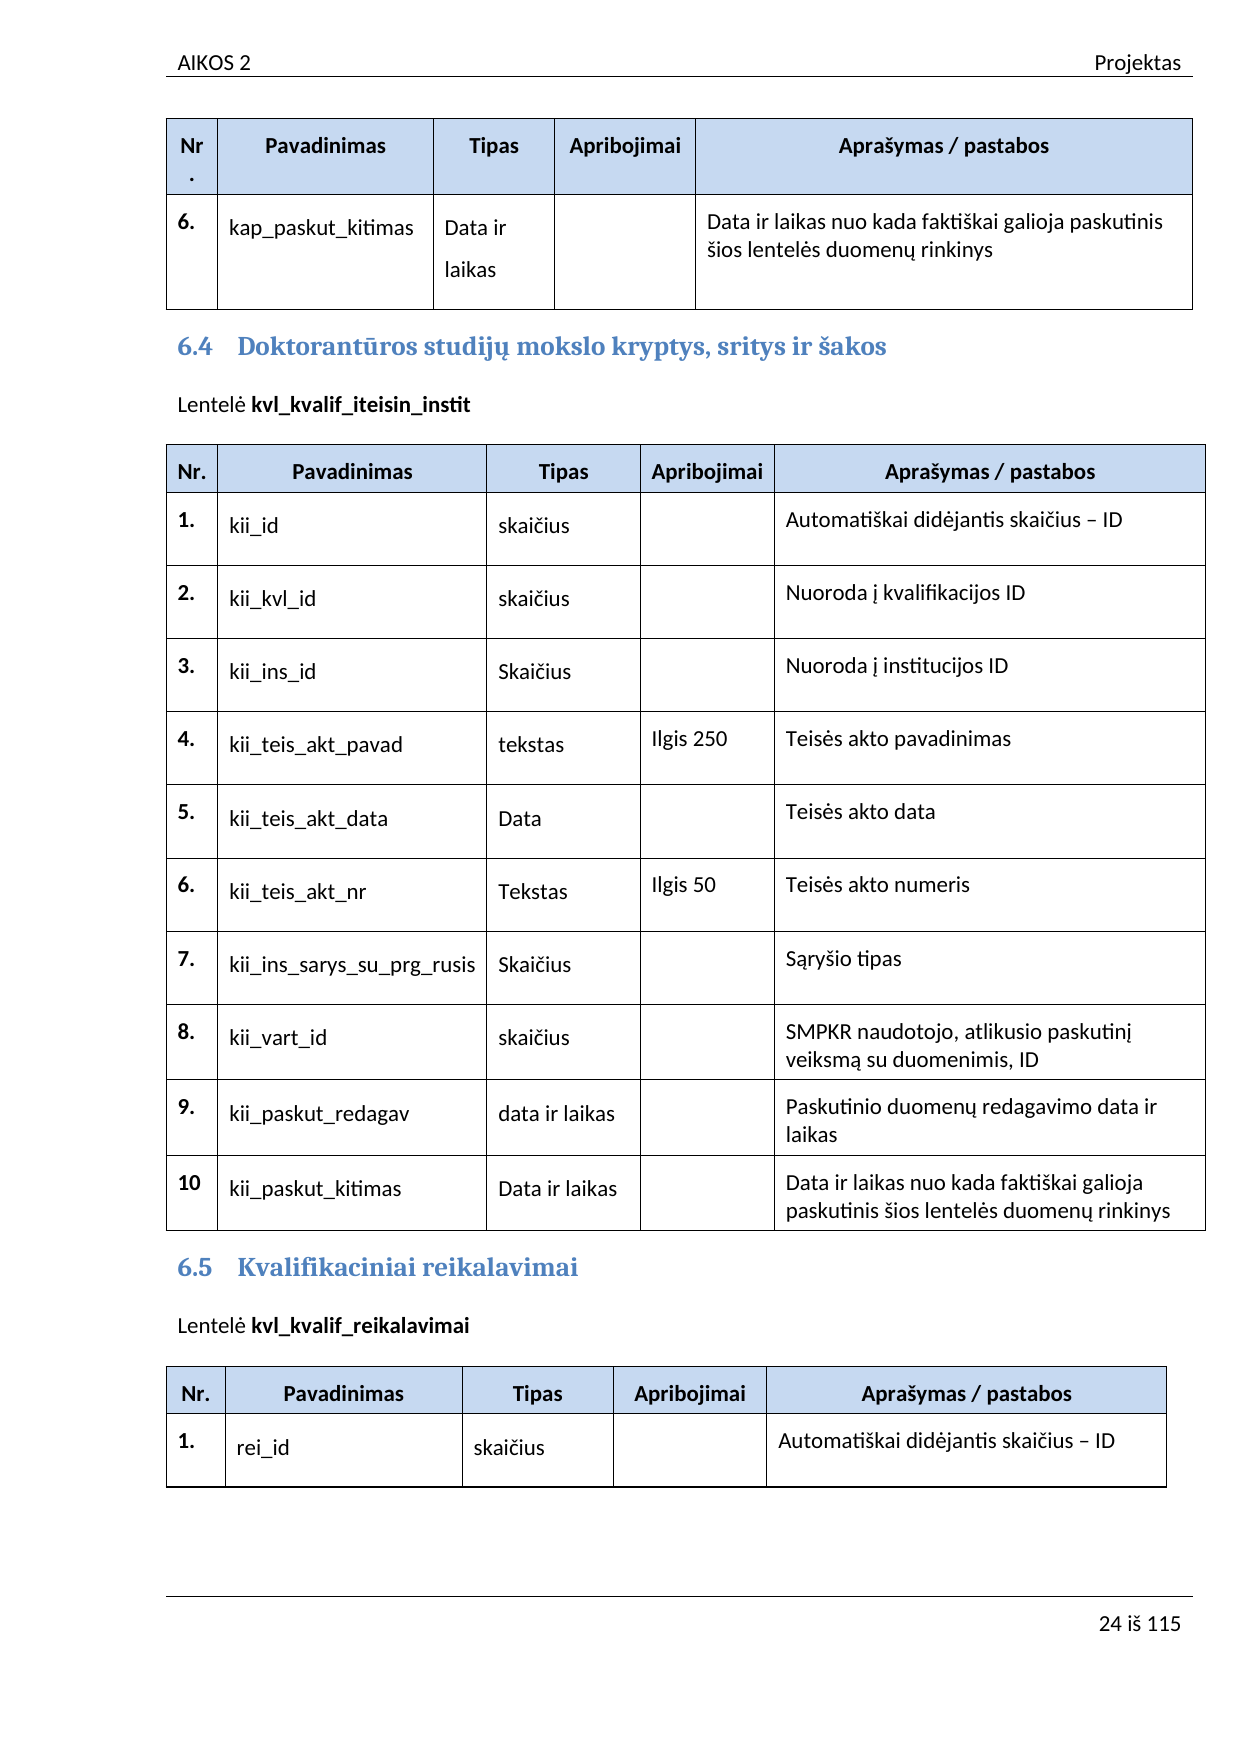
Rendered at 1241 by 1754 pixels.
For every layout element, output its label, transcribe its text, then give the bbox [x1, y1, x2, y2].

table_cell rei_id [226, 1414, 462, 1486]
table_cell Data ir laikas [487, 1156, 640, 1230]
table_cell kap_paskut_kitimas [218, 195, 433, 309]
text Lentelė kvl_kvalif_reikalavimai [177, 1311, 1181, 1339]
table_cell Teisės akto numeris [775, 859, 1205, 931]
table_cell Ilgis 50 [641, 859, 774, 931]
table_cell Data ir laikas [434, 195, 554, 309]
table_header Apribojimai [641, 445, 774, 492]
table_header Aprašymas / pastabos [775, 445, 1205, 492]
text Lentelė kvl_kvalif_iteisin_instit [177, 390, 1181, 418]
table_cell [641, 1005, 774, 1079]
table_cell Skaičius [487, 639, 640, 711]
table_cell data ir laikas [487, 1080, 640, 1155]
table_cell Paskutinio duomenų redagavimo data ir laikas [775, 1080, 1205, 1155]
table_cell kii_paskut_redagav [218, 1080, 486, 1155]
table_cell 3. [167, 639, 217, 711]
table_header Nr. [167, 445, 217, 492]
table_cell skaičius [487, 566, 640, 638]
table_cell Automatiškai didėjantis skaičius – ID [767, 1414, 1166, 1486]
table_cell [641, 932, 774, 1004]
table_cell [641, 1080, 774, 1155]
table_header Aprašymas / pastabos [696, 119, 1192, 194]
table_cell skaičius [487, 493, 640, 565]
table_cell [641, 1156, 774, 1230]
table_cell skaičius [463, 1414, 613, 1486]
table_cell 9. [167, 1080, 217, 1155]
table_cell 2. [167, 566, 217, 638]
table_cell tekstas [487, 712, 640, 784]
subtitle Kvalifikaciniai reikalavimai [177, 1252, 1181, 1283]
table_header Apribojimai [555, 119, 695, 194]
table_cell 5. [167, 785, 217, 857]
table_header Pavadinimas [218, 445, 486, 492]
table_cell 6. [167, 859, 217, 931]
table_cell [641, 566, 774, 638]
table_cell 1. [167, 493, 217, 565]
table_cell Teisės akto pavadinimas [775, 712, 1205, 784]
table_cell kii_paskut_kitimas [218, 1156, 486, 1230]
table_header Pavadinimas [218, 119, 433, 194]
table_cell kii_teis_akt_pavad [218, 712, 486, 784]
table_header Tipas [487, 445, 640, 492]
table_header Apribojimai [614, 1367, 766, 1413]
table_cell Automatiškai didėjantis skaičius – ID [775, 493, 1205, 565]
table_header Aprašymas / pastabos [767, 1367, 1166, 1413]
table_cell kii_teis_akt_nr [218, 859, 486, 931]
table_cell 6. [167, 195, 217, 309]
table_cell Ilgis 250 [641, 712, 774, 784]
table_cell kii_vart_id [218, 1005, 486, 1079]
table_cell skaičius [487, 1005, 640, 1079]
table_cell SMPKR naudotojo, atlikusio paskutinį veiksmą su duomenimis, ID [775, 1005, 1205, 1079]
table_header Tipas [434, 119, 554, 194]
table_cell kii_ins_sarys_su_prg_rusis [218, 932, 486, 1004]
table_cell [555, 195, 695, 309]
subtitle Doktorantūros studijų mokslo kryptys, sritys ir šakos [177, 331, 1181, 362]
table_cell Nuoroda į kvalifikacijos ID [775, 566, 1205, 638]
table_cell 7. [167, 932, 217, 1004]
table_cell 10 [167, 1156, 217, 1230]
table_cell Data ir laikas nuo kada faktiškai galioja paskutinis šios lentelės duomenų rinkinys [696, 195, 1192, 309]
table_cell Data [487, 785, 640, 857]
table_cell kii_id [218, 493, 486, 565]
table_header Tipas [463, 1367, 613, 1413]
table_cell kii_ins_id [218, 639, 486, 711]
table_header Nr. [167, 1367, 225, 1413]
table_cell [614, 1414, 766, 1486]
table_header Nr. [167, 119, 217, 194]
table_cell [641, 785, 774, 857]
table_cell kii_teis_akt_data [218, 785, 486, 857]
table_cell Nuoroda į institucijos ID [775, 639, 1205, 711]
table_cell Teisės akto data [775, 785, 1205, 857]
table_cell Tekstas [487, 859, 640, 931]
table_cell Sąryšio tipas [775, 932, 1205, 1004]
table_cell 1. [167, 1414, 225, 1486]
table_cell [641, 493, 774, 565]
table_cell kii_kvl_id [218, 566, 486, 638]
table_cell 4. [167, 712, 217, 784]
table_cell [641, 639, 774, 711]
table_cell Data ir laikas nuo kada faktiškai galioja paskutinis šios lentelės duomenų rinkinys [775, 1156, 1205, 1230]
table_cell Skaičius [487, 932, 640, 1004]
table_header Pavadinimas [226, 1367, 462, 1413]
table_cell 8. [167, 1005, 217, 1079]
